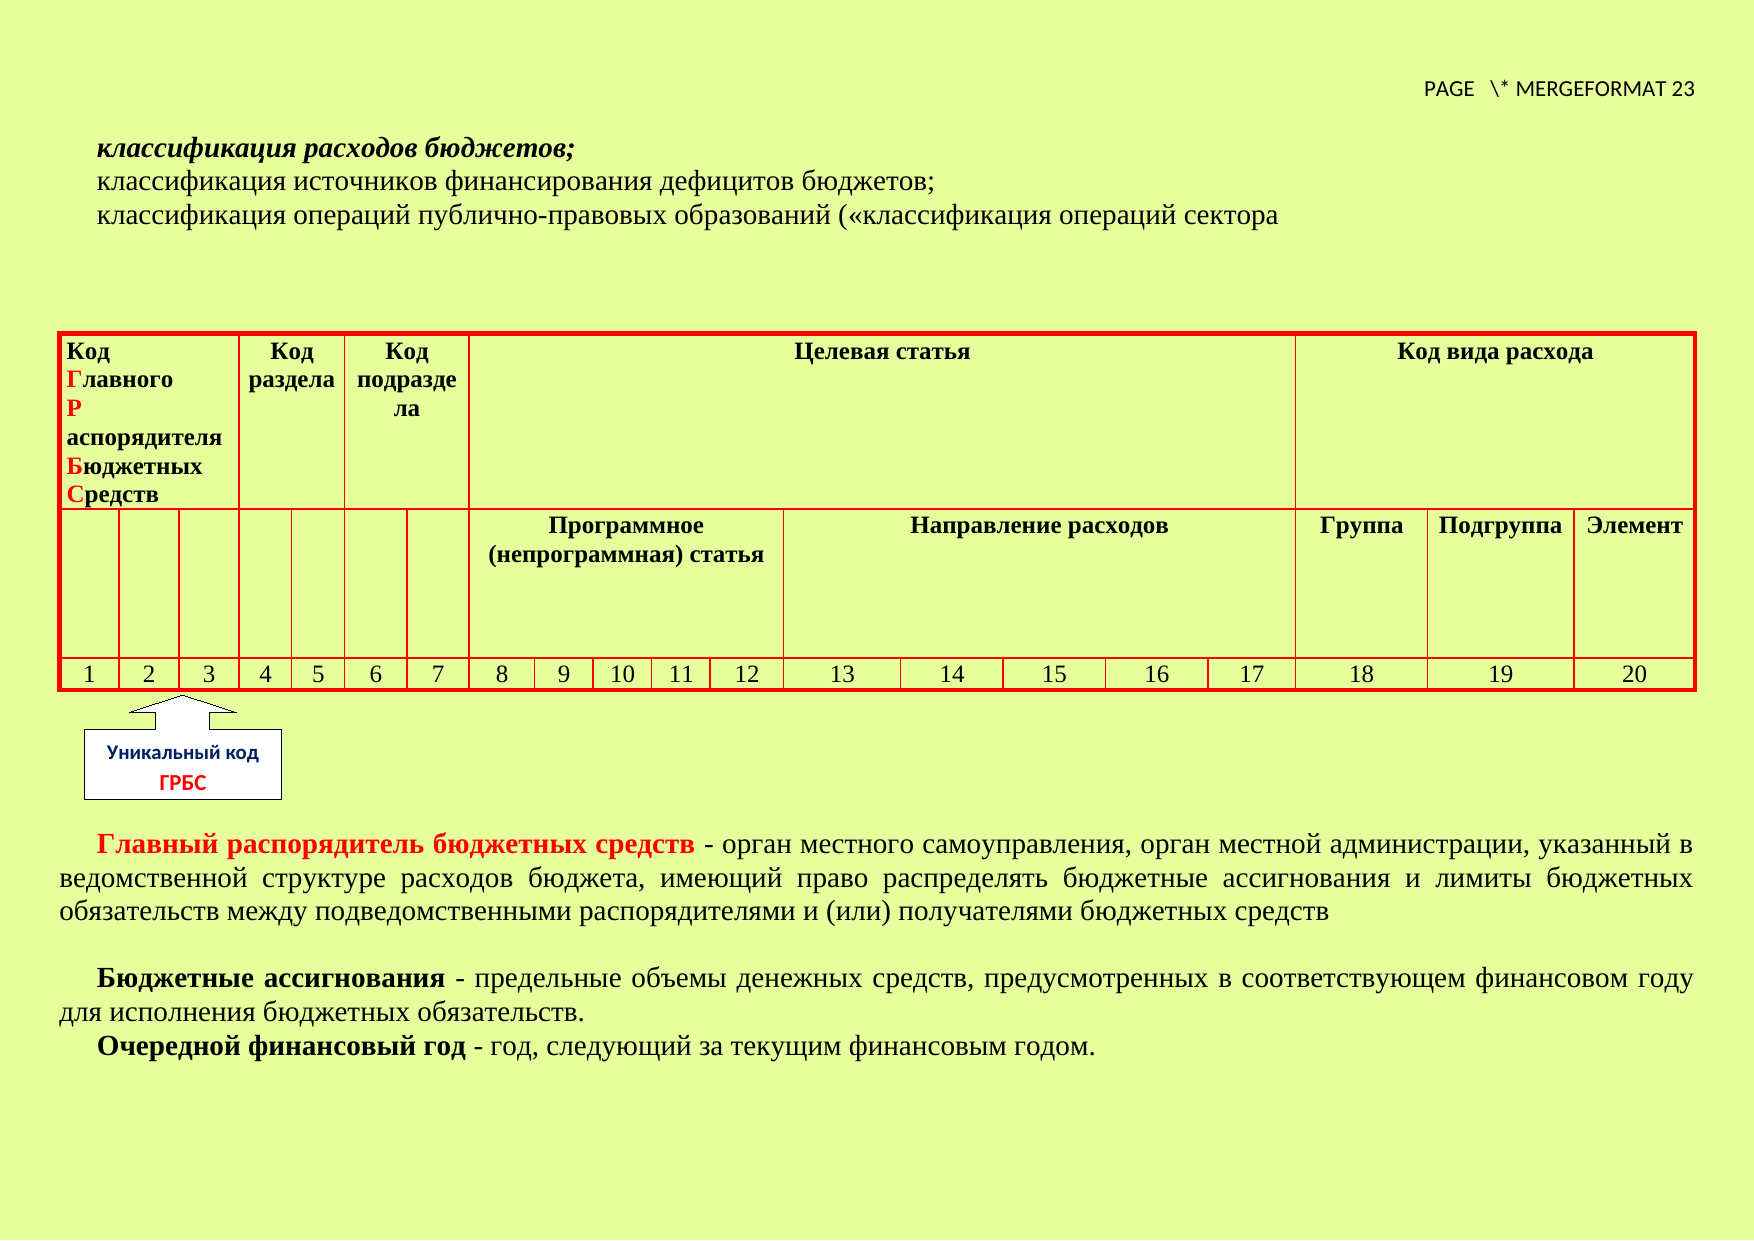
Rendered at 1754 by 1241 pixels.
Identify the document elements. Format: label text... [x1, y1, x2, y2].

table_cell 9 [535, 659, 592, 687]
text классификация операций публично-правовых образований («классификация операций сектора [59, 197, 1695, 231]
table_cell Подгруппа [1428, 510, 1573, 657]
table_cell 4 [240, 659, 291, 687]
table_cell 5 [292, 659, 344, 687]
table_cell 11 [652, 659, 709, 687]
table_cell 2 [120, 659, 178, 687]
table_cell 18 [1296, 659, 1427, 687]
table_cell 13 [784, 659, 900, 687]
text Очередной финансовый год - год, следующий за текущим финансовым годом. [59, 1028, 1695, 1061]
table_cell 6 [345, 659, 406, 687]
table_cell [408, 510, 468, 657]
table_cell Направление расходов [784, 510, 1295, 657]
table_cell Группа [1296, 510, 1427, 657]
table_cell [120, 510, 178, 657]
table_header Код подраздела [345, 336, 468, 508]
table_cell 8 [470, 659, 534, 687]
table_cell 1 [62, 659, 118, 687]
table_cell 12 [711, 659, 783, 687]
table_cell [345, 510, 406, 657]
table_header Целевая статья [470, 336, 1295, 508]
table_cell [180, 510, 238, 657]
table_cell 17 [1209, 659, 1295, 687]
table_cell [292, 510, 344, 657]
table_cell Программное (непрограммная) статья [470, 510, 783, 657]
table_cell 10 [594, 659, 651, 687]
text Главный распорядитель бюджетных средств - орган местного самоуправления, орган местной администрации, указанный в ведомственной структуре расходов бюджета, имеющий право распределять бюджетные ассигнования и лимиты бюджетных обязательств между подведомственными распорядителями и (или) получателями бюджетных средств [59, 826, 1695, 927]
table_header Код Главного Распорядителя Бюджетных Средств [62, 336, 238, 508]
table_cell 16 [1106, 659, 1207, 687]
table_cell [240, 510, 291, 657]
table_cell Элемент [1575, 510, 1693, 657]
text классификация источников финансирования дефицитов бюджетов; [59, 163, 1695, 197]
table_header Код раздела [240, 336, 344, 508]
table_cell 20 [1575, 659, 1693, 687]
table_cell 14 [901, 659, 1002, 687]
text Бюджетные ассигнования - предельные объемы денежных средств, предусмотренных в соответствующем финансовом году для исполнения бюджетных обязательств. [59, 961, 1695, 1028]
table_cell 3 [180, 659, 238, 687]
text классификация расходов бюджетов; [59, 130, 1695, 163]
table_header Код вида расхода [1296, 336, 1693, 508]
table_cell [62, 510, 118, 657]
table_cell 15 [1004, 659, 1105, 687]
table_cell 19 [1428, 659, 1573, 687]
table_cell 7 [408, 659, 468, 687]
